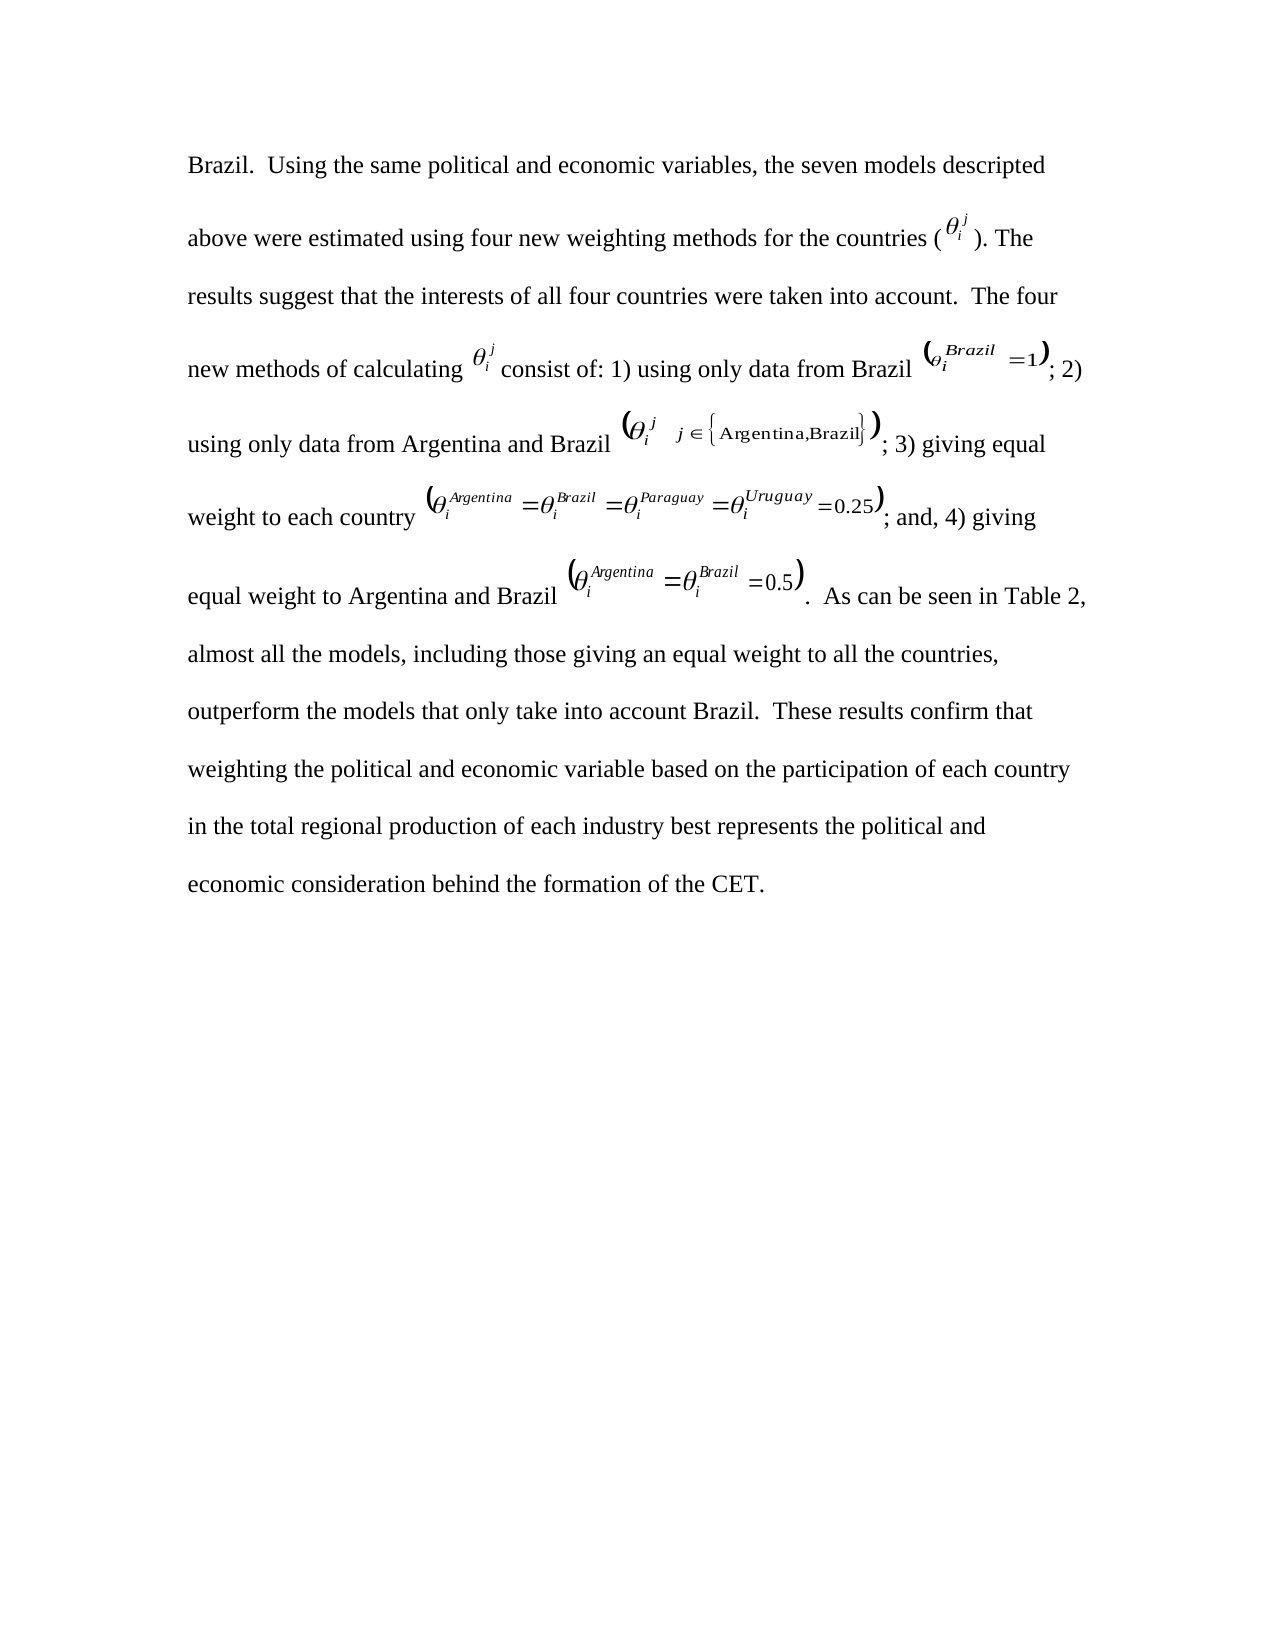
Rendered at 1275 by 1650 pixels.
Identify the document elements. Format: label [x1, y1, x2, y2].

text [187, 150, 1087, 898]
